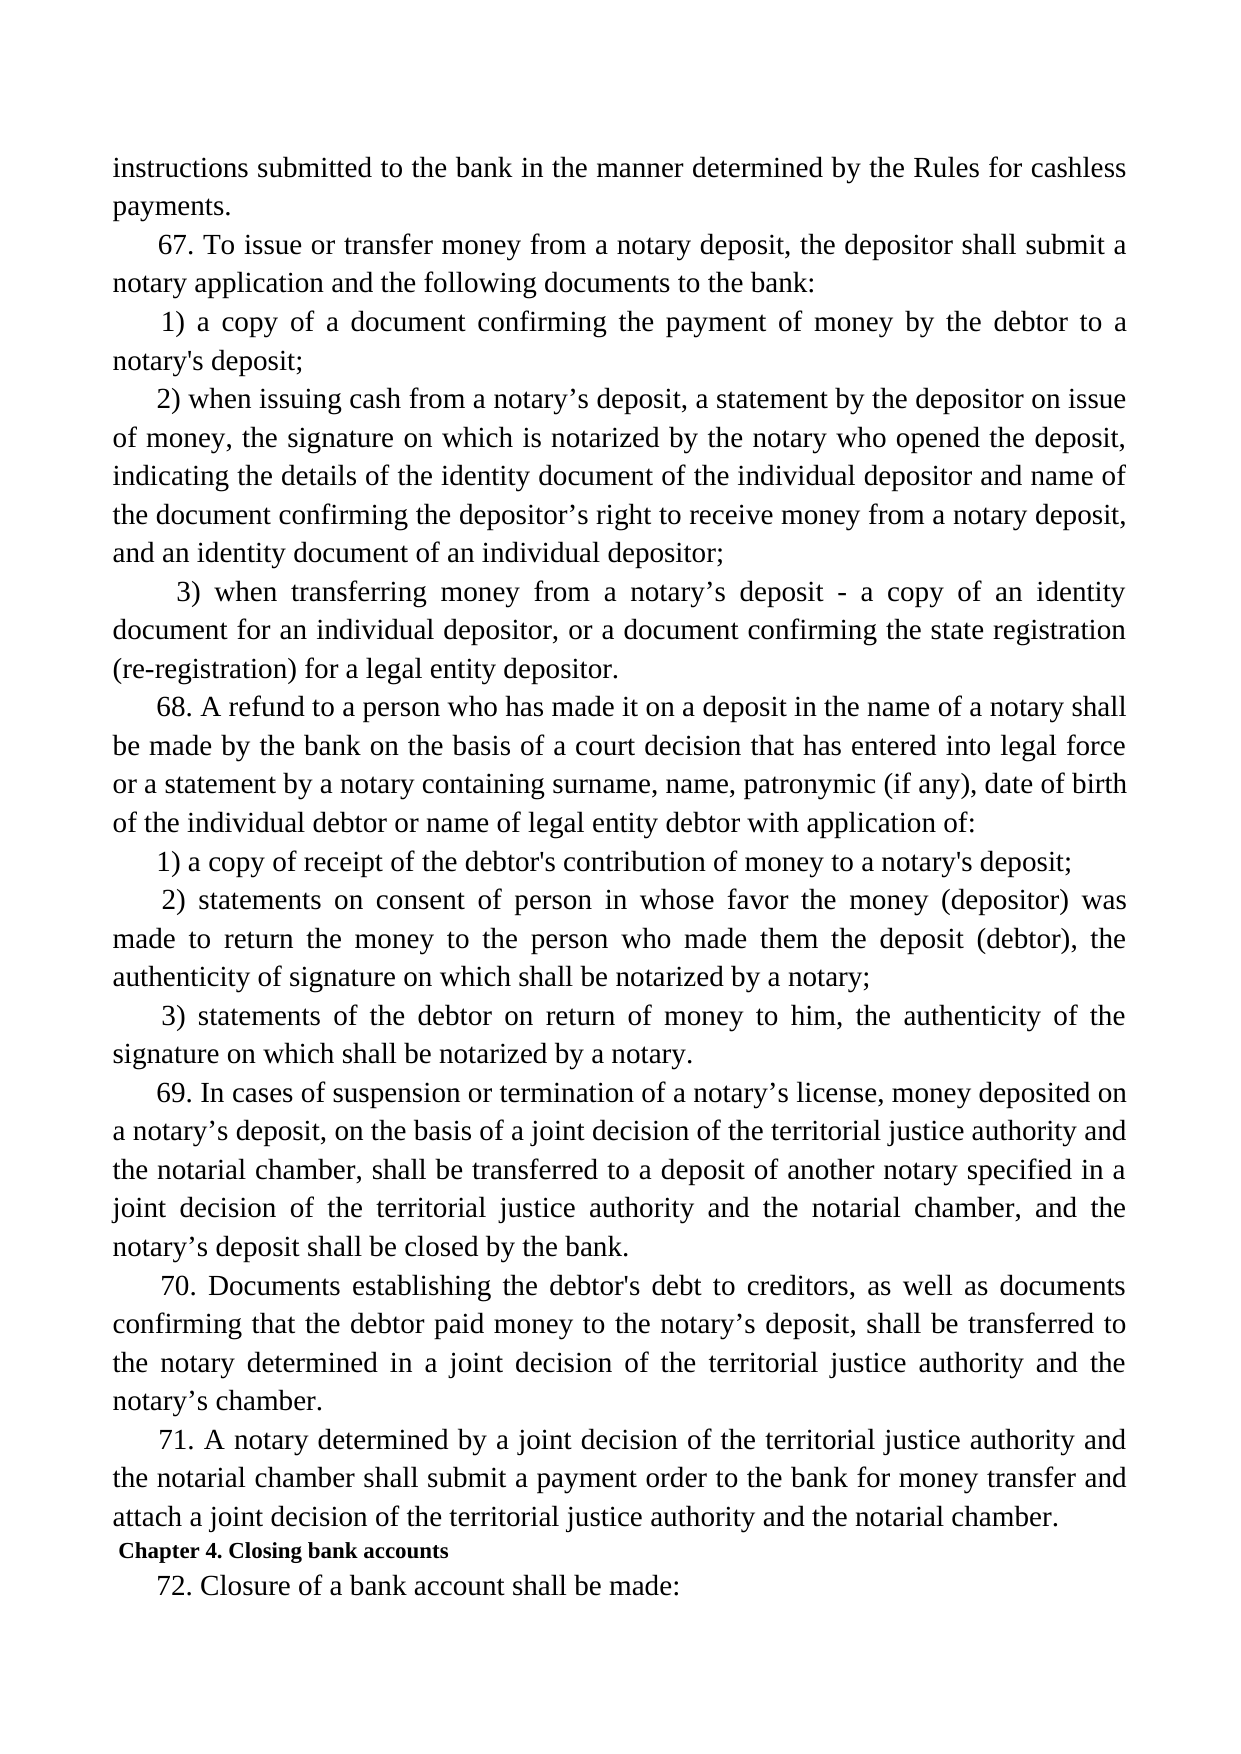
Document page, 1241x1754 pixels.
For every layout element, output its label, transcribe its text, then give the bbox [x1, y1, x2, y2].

text 2) when issuing cash from a notary’s deposit, a statement by the depositor on issue of money, the signature on which is notarized by the notary who opened the deposit, indicating the details of the identity document of the individual depositor and name of the document confirming the depositor’s right to receive money from a notary deposit, and an identity document of an individual depositor; [112, 381, 1128, 569]
text 71. A notary determined by a joint decision of the territorial justice authority and the notarial chamber shall submit a payment order to the bank for money transfer and attach a joint decision of the territorial justice authority and the notarial chamber. [112, 1422, 1128, 1532]
text 3) statements of the debtor on return of money to him, the authenticity of the signature on which shall be notarized by a notary. [112, 998, 1128, 1070]
text 2) statements on consent of person in whose favor the money (depositor) was made to return the money to the person who made them the deposit (debtor), the authenticity of signature on which shall be notarized by a notary; [112, 882, 1128, 993]
text 67. To issue or transfer money from a notary deposit, the depositor shall submit a notary application and the following documents to the bank: [112, 227, 1128, 299]
text 3) when transferring money from a notary’s deposit - a copy of an identity document for an individual depositor, or a document confirming the state registration (re-registration) for a legal entity depositor. [112, 574, 1128, 684]
text 72. Closure of a bank account shall be made: [112, 1568, 1128, 1601]
text 1) a copy of receipt of the debtor's contribution of money to a notary's deposit; [112, 844, 1128, 877]
text 1) a copy of a document confirming the payment of money by the debtor to a notary's deposit; [112, 304, 1128, 376]
text 69. In cases of suspension or termination of a notary’s license, money deposited on a notary’s deposit, on the basis of a joint decision of the territorial justice authority and the notarial chamber, shall be transferred to a deposit of another notary specified in a joint decision of the territorial justice authority and the notarial chamber, and the notary’s deposit shall be closed by the bank. [112, 1075, 1128, 1263]
text Chapter 4. Closing bank accounts [112, 1537, 1128, 1564]
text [112, 150, 1128, 222]
text 70. Documents establishing the debtor's debt to creditors, as well as documents confirming that the debtor paid money to the notary’s deposit, shall be transferred to the notary determined in a joint decision of the territorial justice authority and the notary’s chamber. [112, 1268, 1128, 1417]
text 68. A refund to a person who has made it on a deposit in the name of a notary shall be made by the bank on the basis of a court decision that has entered into legal force or a statement by a notary containing surname, name, patronymic (if any), date of birth of the individual debtor or name of legal entity debtor with application of: [112, 689, 1128, 839]
